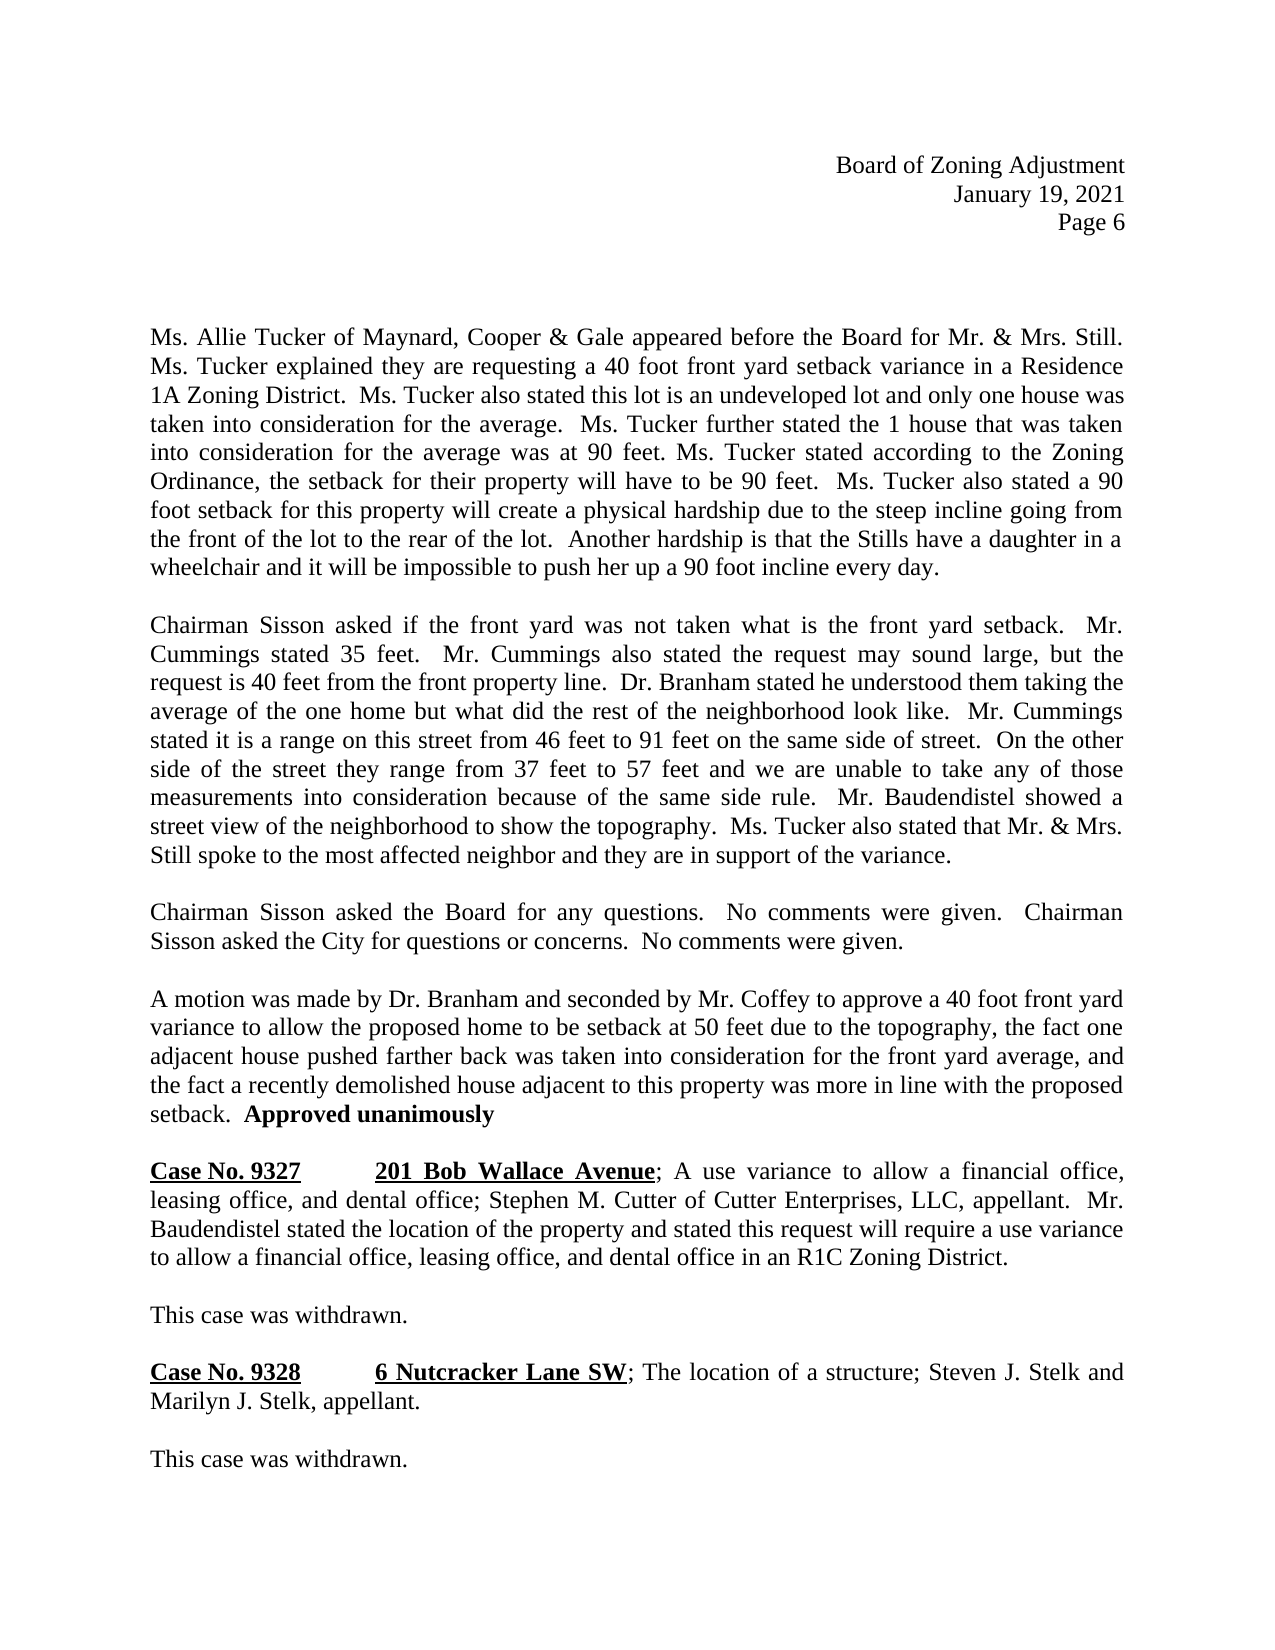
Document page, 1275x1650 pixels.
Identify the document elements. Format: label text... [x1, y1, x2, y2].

text Chairman Sisson asked the Board for any questions. No comments were given. Chairman Sisson asked the City for questions or concerns. No comments were given. [150, 897, 1125, 955]
text This case was withdrawn. [150, 1444, 1125, 1472]
text Chairman Sisson asked if the front yard was not taken what is the front yard setback. Mr. Cummings stated 35 feet. Mr. Cummings also stated the request may sound large, but the request is 40 feet from the front property line. Dr. Branham stated he understood them taking the average of the one home but what did the rest of the neighborhood look like. Mr. Cummings stated it is a range on this street from 46 feet to 91 feet on the same side of street. On the other side of the street they range from 37 feet to 57 feet and we are unable to take any of those measurements into consideration because of the same side rule. Mr. Baudendistel showed a street view of the neighborhood to show the topography. Ms. Tucker also stated that Mr. & Mrs. Still spoke to the most affected neighbor and they are in support of the variance. [150, 610, 1125, 869]
text This case was withdrawn. [150, 1300, 1125, 1329]
text Case No. 9328 6 Nutcracker Lane SW; The location of a structure; Steven J. Stelk and Marilyn J. Stelk, appellant. [150, 1357, 1125, 1415]
text A motion was made by Dr. Branham and seconded by Mr. Coffey to approve a 40 foot front yard variance to allow the proposed home to be setback at 50 feet due to the topography, the fact one adjacent house pushed farther back was taken into consideration for the front yard average, and the fact a recently demolished house adjacent to this property was more in line with the proposed setback. Approved unanimously [150, 984, 1125, 1127]
text Case No. 9327 201 Bob Wallace Avenue; A use variance to allow a financial office, leasing office, and dental office; Stephen M. Cutter of Cutter Enterprises, LLC, appellant. Mr. Baudendistel stated the location of the property and stated this request will require a use variance to allow a financial office, leasing office, and dental office in an R1C Zoning District. [150, 1156, 1125, 1271]
text Ms. Allie Tucker of Maynard, Cooper & Gale appeared before the Board for Mr. & Mrs. Still. Ms. Tucker explained they are requesting a 40 foot front yard setback variance in a Residence 1A Zoning District. Ms. Tucker also stated this lot is an undeveloped lot and only one house was taken into consideration for the average. Ms. Tucker further stated the 1 house that was taken into consideration for the average was at 90 feet. Ms. Tucker stated according to the Zoning Ordinance, the setback for their property will have to be 90 feet. Ms. Tucker also stated a 90 foot setback for this property will create a physical hardship due to the steep incline going from the front of the lot to the rear of the lot. Another hardship is that the Stills have a daughter in a wheelchair and it will be impossible to push her up a 90 foot incline every day. [150, 322, 1125, 581]
